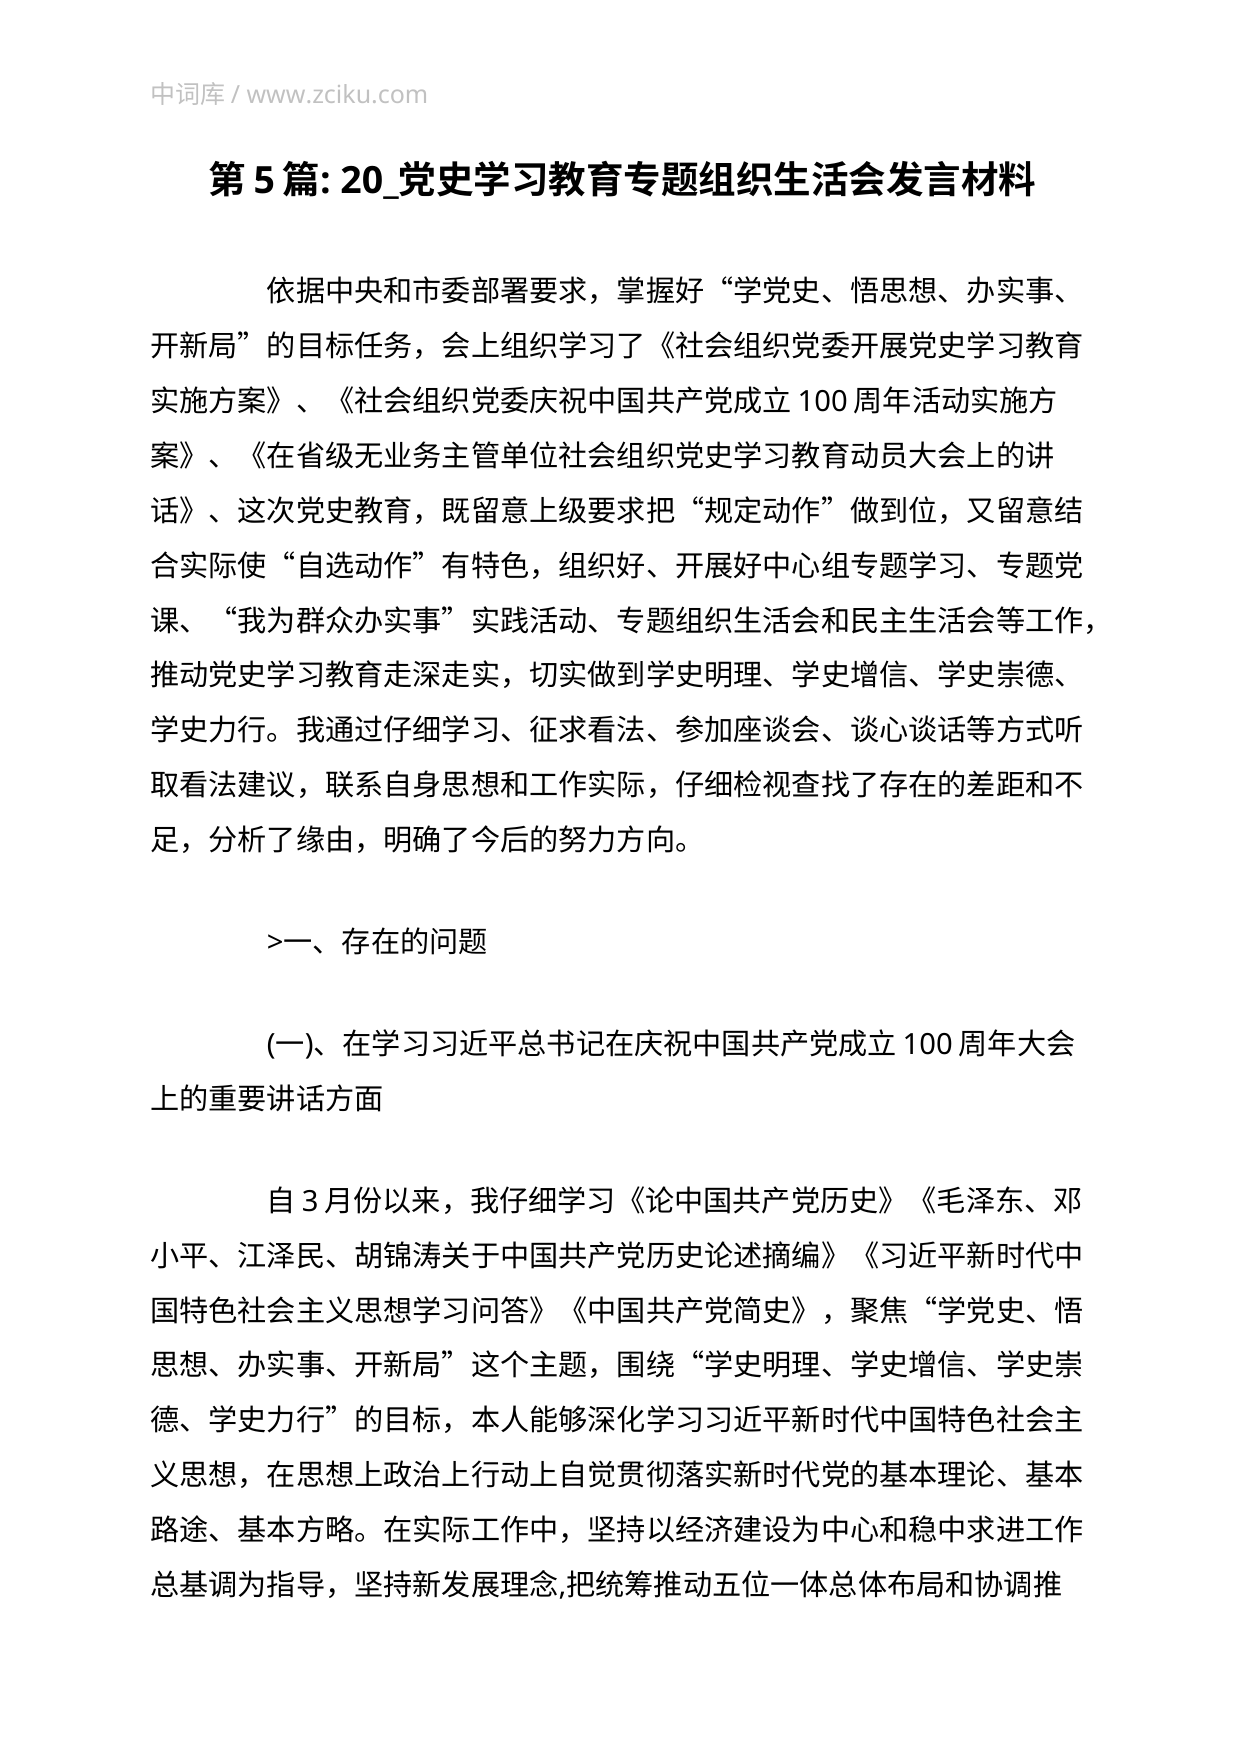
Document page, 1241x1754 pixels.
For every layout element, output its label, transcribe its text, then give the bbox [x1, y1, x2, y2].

text 依据中央和市委部署要求，掌握好“学党史、悟思想、办实事、开新局”的目标任务，会上组织学习了《社会组织党委开展党史学习教育实施方案》、《社会组织党委庆祝中国共产党成立100周年活动实施方案》、《在省级无业务主管单位社会组织党史学习教育动员大会上的讲话》、这次党史教育，既留意上级要求把“规定动作”做到位，又留意结合实际使“自选动作”有特色，组织好、开展好中心组专题学习、专题党课、“我为群众办实事”实践活动、专题组织生活会和民主生活会等工作，推动党史学习教育走深走实，切实做到学史明理、学史增信、学史崇德、学史力行。我通过仔细学习、征求看法、参加座谈会、谈心谈话等方式听取看法建议，联系自身思想和工作实际，仔细检视查找了存在的差距和不足，分析了缘由，明确了今后的努力方向。 [150, 268, 1090, 859]
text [150, 1177, 1090, 1604]
text >一、存在的问题 [150, 918, 1090, 961]
text 第5篇: 20_党史学习教育专题组织生活会发言材料 [150, 150, 1090, 204]
text (一)、在学习习近平总书记在庆祝中国共产党成立100周年大会上的重要讲话方面 [150, 1020, 1090, 1118]
